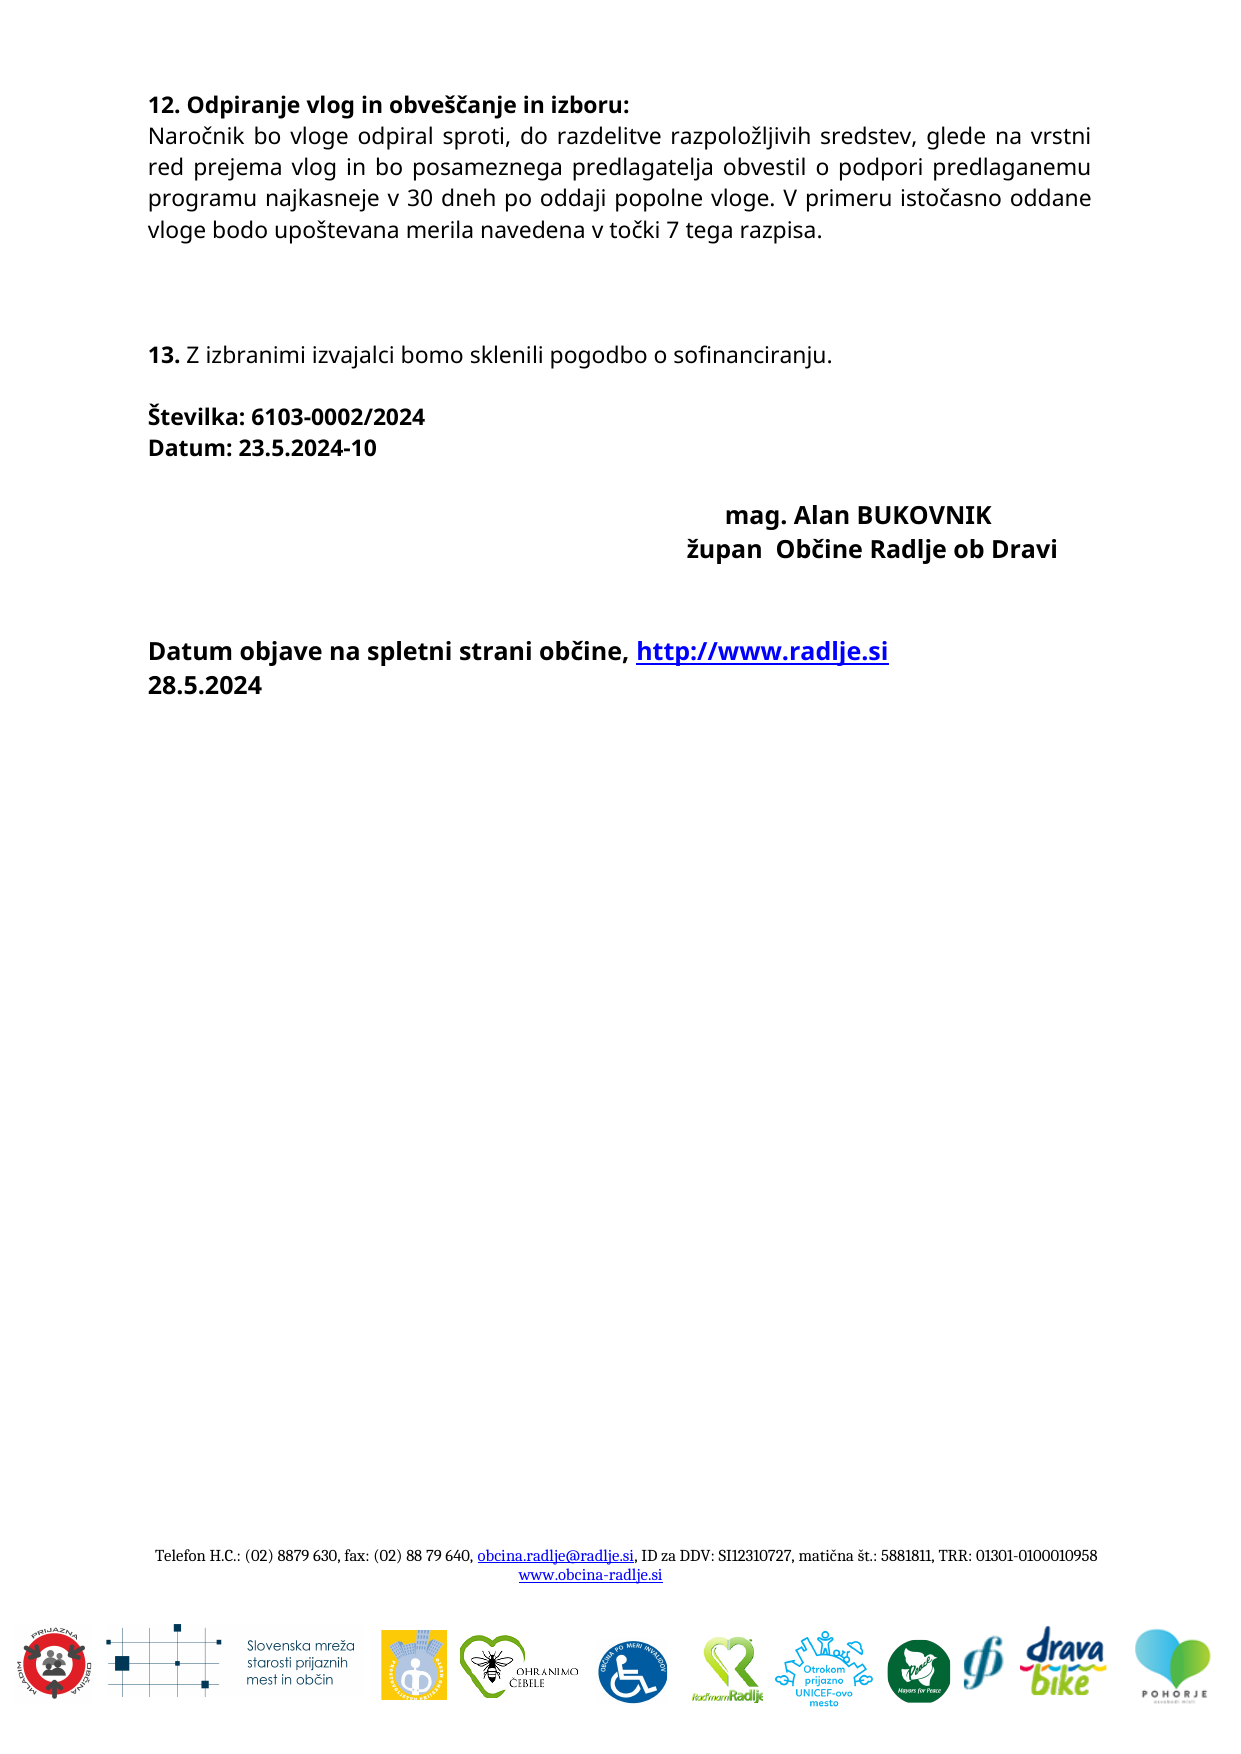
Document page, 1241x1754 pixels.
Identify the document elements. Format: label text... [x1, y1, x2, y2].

picture [691, 1636, 763, 1702]
text Datum objave na spletni strani občine, http://www.radlje.si [148, 634, 1093, 668]
picture [13, 1623, 93, 1702]
text Naročnik bo vloge odpiral sproti, do razdelitve razpoložljivih sredstev, glede na vrstni red prejema vlog in bo posameznega predlagatelja obvestil o podpori predlaganemu programu najkasneje v 30 dneh po oddaji popolne vloge. V primeru istočasno oddane vloge bodo upoštevana merila navedena v točki 7 tega razpisa. [148, 120, 1093, 245]
text župan Občine Radlje ob Dravi [148, 532, 1093, 566]
text Številka: 6103-0002/2024 [148, 401, 1093, 432]
picture [1126, 1625, 1211, 1703]
text Datum: 23.5.2024-10 [148, 432, 1093, 464]
picture [459, 1634, 578, 1697]
picture [767, 1622, 880, 1711]
picture [381, 1630, 447, 1700]
picture [887, 1639, 950, 1703]
picture [1018, 1625, 1106, 1694]
text 28.5.2024 [148, 668, 1093, 702]
text mag. Alan BUKOVNIK [148, 498, 1093, 532]
picture [962, 1633, 1009, 1695]
text 13. Z izbranimi izvajalci bomo sklenili pogodbo o sofinanciranju. [148, 339, 1093, 370]
text 12. Odpiranje vlog in obveščanje in izboru: [148, 89, 1093, 120]
picture [595, 1638, 668, 1704]
picture [106, 1624, 363, 1697]
